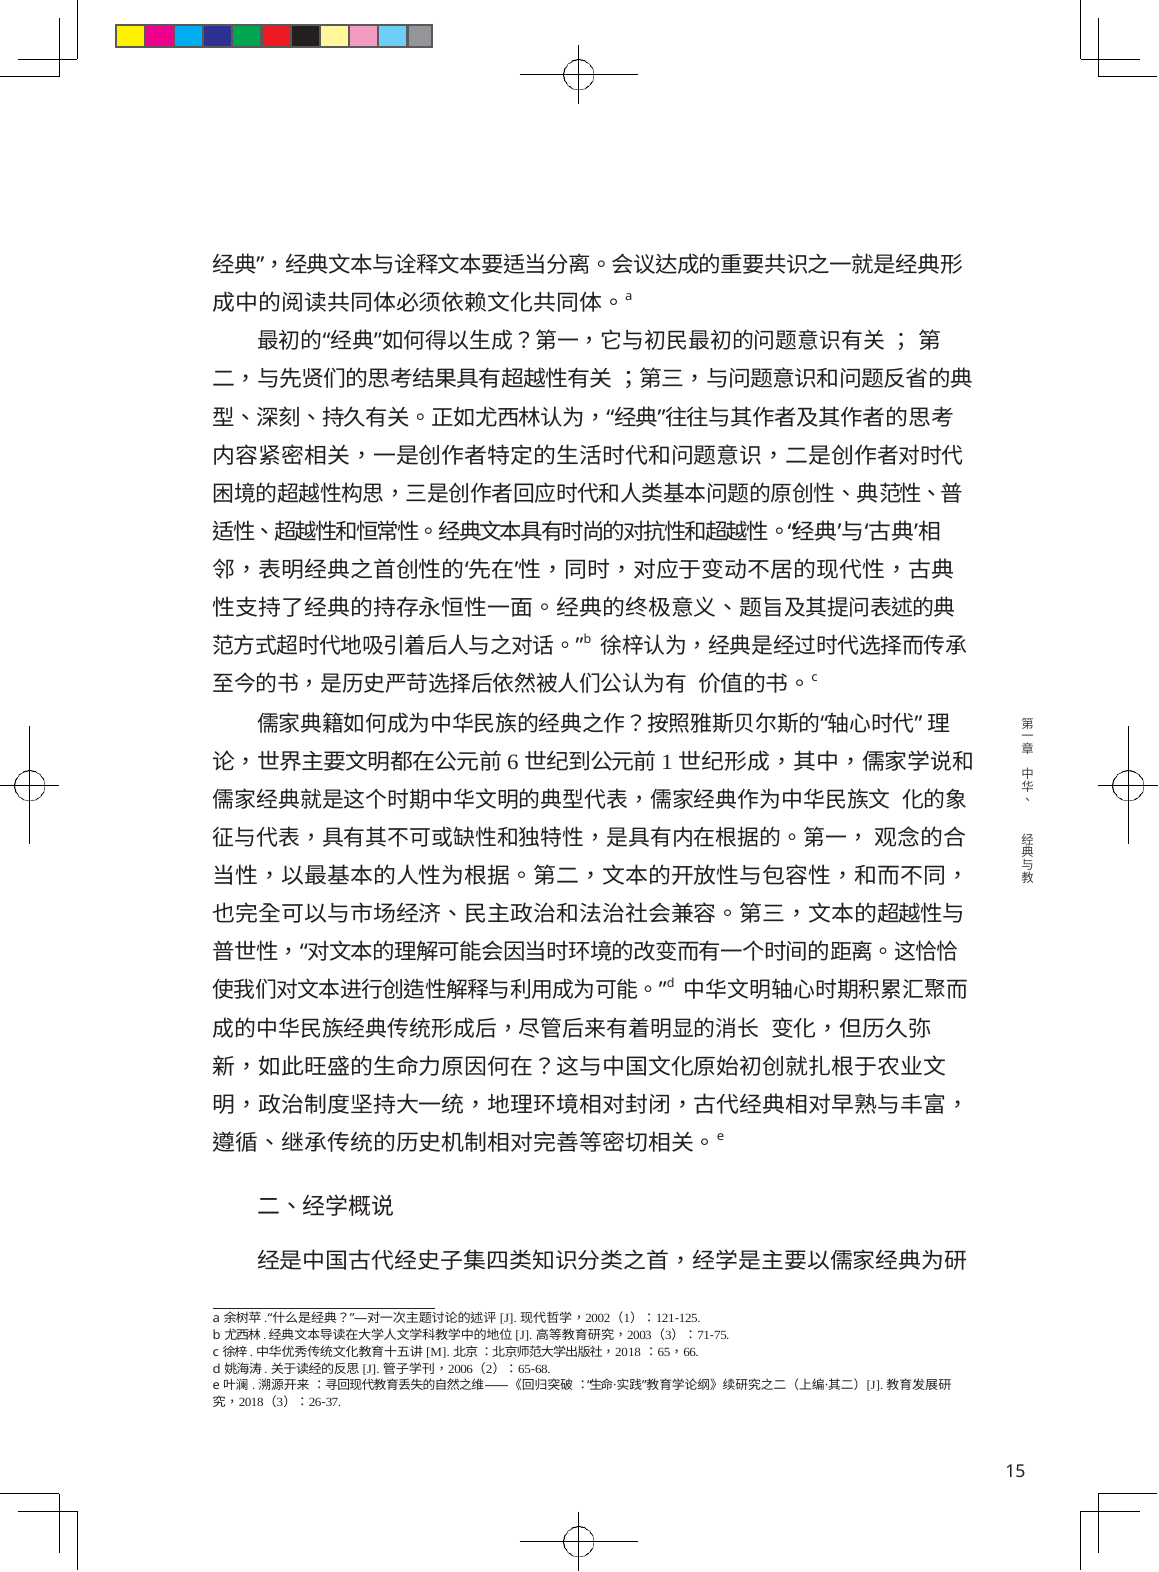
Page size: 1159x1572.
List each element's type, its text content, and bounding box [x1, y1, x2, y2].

subtitle 二、经学概说 [257, 1190, 1081, 1221]
text 经是中国古代经史子集四类知识分类之首，经学是主要以儒家经典为研 [257, 1245, 1081, 1275]
picture [579, 1542, 594, 1557]
text c 徐梓 . 中华优秀传统文化教育十五讲 [M]. 北京 ：北京师范大学出版社，2018 ：65，66. [212, 1343, 1081, 1360]
picture [563, 75, 578, 90]
text d 姚海涛 . 关于读经的反思 [J]. 管子学刊，2006（2）：65-68. [212, 1360, 1081, 1376]
picture [563, 1526, 578, 1541]
picture [579, 1526, 594, 1541]
text 15 [212, 1458, 1025, 1482]
picture [563, 59, 578, 74]
text 最初的“经典”如何得以生成？第一，它与初民最初的问题意识有关 ； 第二，与先贤们的思考结果具有超越性有关 ；第三，与问题意识和问题反省的典型、深刻、持久有关。正如尤西林认为，“经典”往往与其作者及其作者的思考内容紧密相关，一是创作者特定的生活时代和问题意识，二是创作者对时代困境的超越性构思，三是创作者回应时代和人类基本问题的原创性、典范性、普适性、超越性和恒常性。经典文本具有时尚的对抗性和超越性。“‘经典’与‘古典’相邻，表明经典之首创性的‘先在’性，同时，对应于变动不居的现代性，古典性支持了经典的持存永恒性一面。经典的终极意义、题旨及其提问表述的典范方式超时代地吸引着后人与之对话。”b 徐梓认为，经典是经过时代选择而传承至今的书，是历史严苛选择后依然被人们公认为有 价值的书。c [212, 325, 975, 698]
picture [1112, 770, 1128, 785]
picture [14, 786, 29, 801]
picture [579, 59, 594, 74]
picture [1129, 786, 1144, 801]
text 儒家典籍如何成为中华民族的经典之作？按照雅斯贝尔斯的“轴心时代” 理论，世界主要文明都在公元前 6 世纪到公元前 1 世纪形成，其中，儒家学说和儒家经典就是这个时期中华文明的典型代表，儒家经典作为中华民族文 化的象征与代表，具有其不可或缺性和独特性，是具有内在根据的。第一， 观念的合当性，以最基本的人性为根据。第二，文本的开放性与包容性，和而不同，也完全可以与市场经济、民主政治和法治社会兼容。第三，文本的超越性与普世性，“对文本的理解可能会因当时环境的改变而有一个时间的距离。这恰恰使我们对文本进行创造性解释与利用成为可能。”d 中华文明轴心时期积累汇聚而成的中华民族经典传统形成后，尽管后来有着明显的消长 变化，但历久弥新，如此旺盛的生命力原因何在？这与中国文化原始初创就扎根于农业文明，政治制度坚持大一统，地理环境相对封闭，古代经典相对早熟与丰富，遵循、继承传统的历史机制相对完善等密切相关。e [212, 707, 975, 1157]
picture [563, 1542, 578, 1557]
picture [1112, 786, 1128, 801]
picture [30, 770, 45, 785]
picture [1129, 770, 1144, 785]
picture [579, 75, 594, 90]
picture [30, 786, 45, 801]
text a 余树苹 .“什么是经典？”—对一次主题讨论的述评 [J]. 现代哲学，2002（1）：121-125. [212, 1309, 1081, 1326]
picture [14, 770, 29, 785]
text 经典”，经典文本与诠释文本要适当分离。会议达成的重要共识之一就是经典形成中的阅读共同体必须依赖文化共同体。a [212, 249, 964, 317]
text b 尤西林 . 经典文本导读在大学人文学科教学中的地位 [J]. 高等教育研究，2003（3）：71-75. [212, 1326, 1081, 1343]
text e 叶澜 . 溯源开来 ：寻回现代教育丢失的自然之维—《回归突破 ：“生命·实践”教育学论纲》续研究之二（上编·其二）[J]. 教育发展研究，2018（3）：26-37. [212, 1376, 964, 1411]
